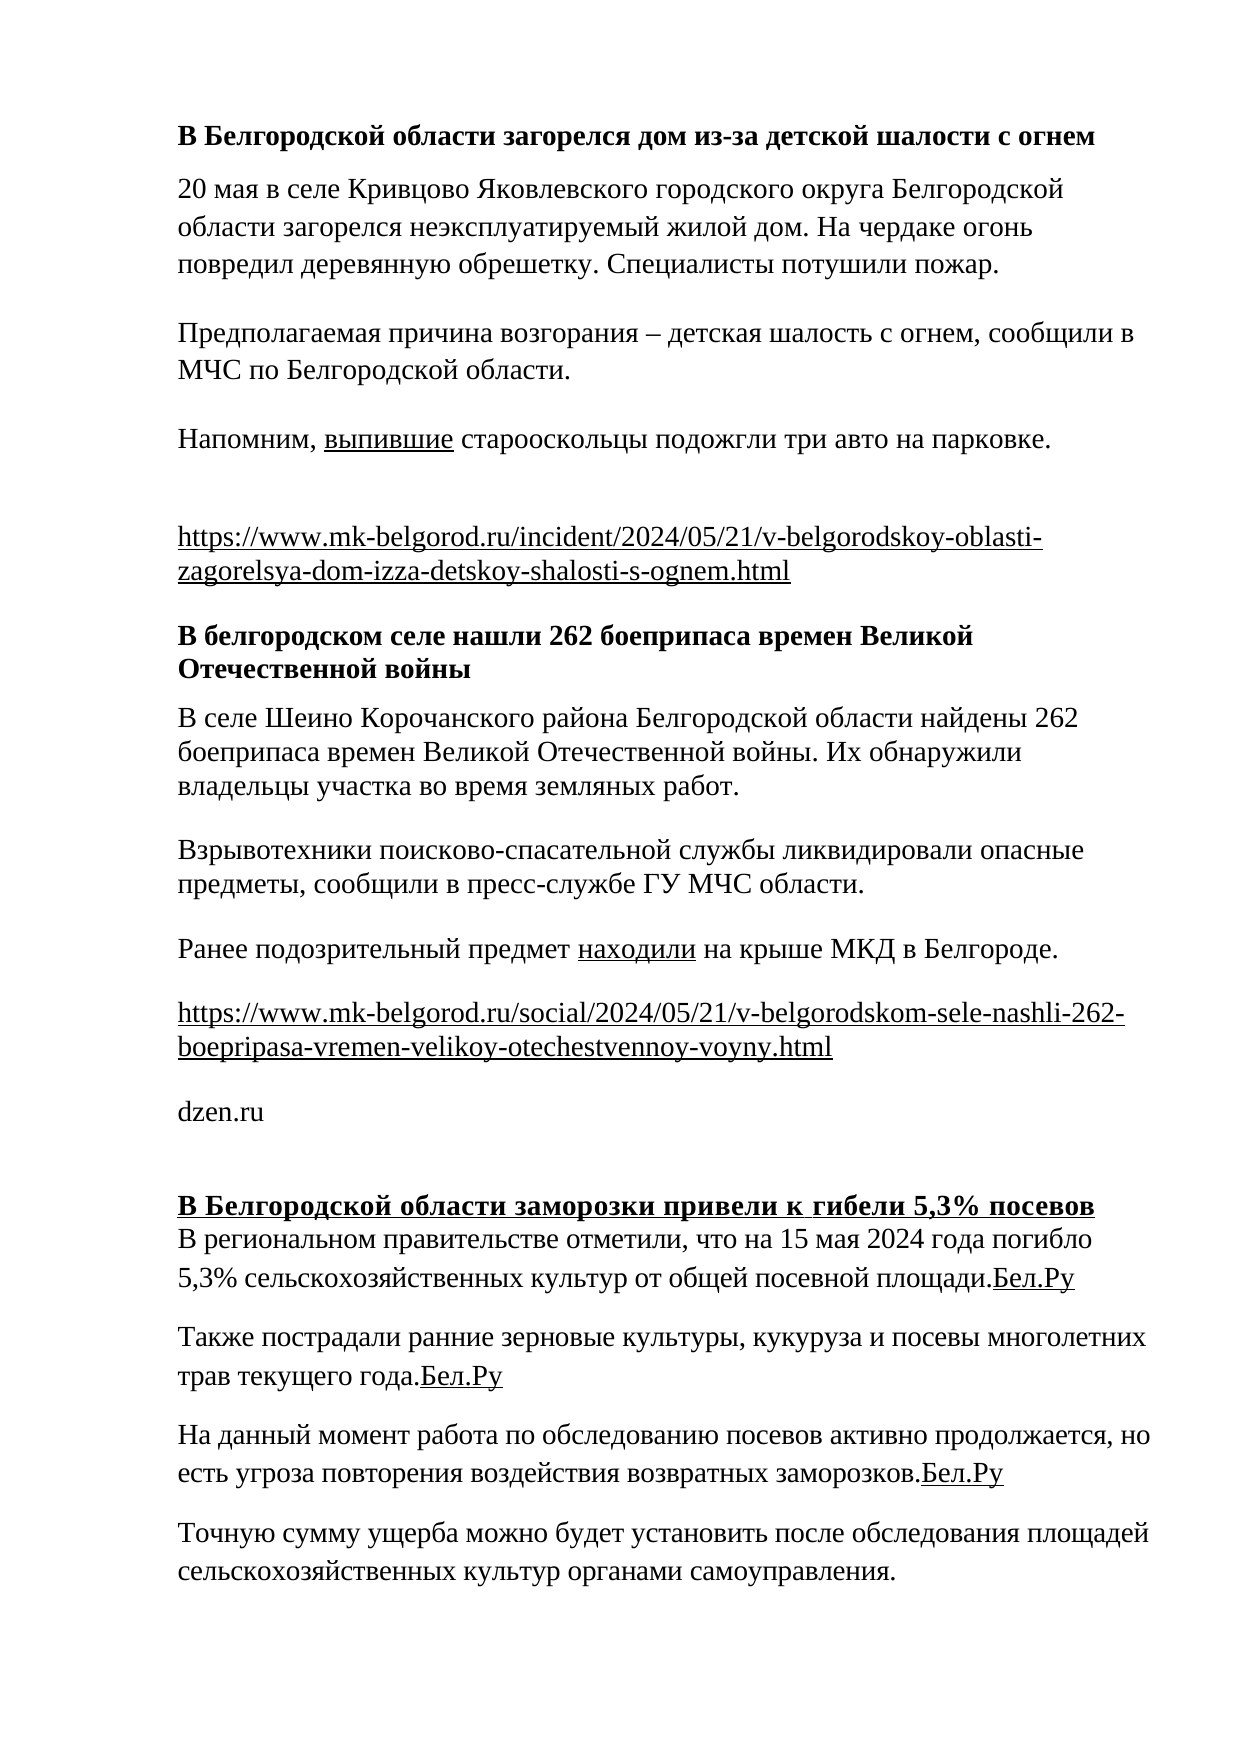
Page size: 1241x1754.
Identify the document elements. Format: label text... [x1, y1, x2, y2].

text Ранее подозрительный предмет находили на крыше МКД в Белгороде. [177, 931, 1152, 964]
text Напомним, выпившие старооскольцы подожгли три авто на парковке. [177, 417, 1152, 455]
text Также пострадали ранние зерновые культуры, кукуруза и посевы многолетних трав текущего года.Бел.Ру [177, 1319, 1152, 1391]
text Предполагаемая причина возгорания – детская шалость с огнем, сообщили в МЧС по Белгородской области. [177, 311, 1152, 386]
subtitle В Белгородской области заморозки привели к гибели 5,3% посевов [177, 1159, 1152, 1221]
text На данный момент работа по обследованию посевов активно продолжается, но есть угроза повторения воздействия возвратных заморозков.Бел.Ру [177, 1417, 1152, 1489]
text dzen.ru [177, 1094, 1152, 1127]
subtitle В белгородском селе нашли 262 боеприпаса времен Великой Отечественной войны [177, 618, 1152, 685]
text https://www.mk-belgorod.ru/incident/2024/05/21/v-belgorodskoy-oblasti-zagorelsya-dom-izza-detskoy-shalosti-s-ognem.html [177, 486, 1152, 587]
text В региональном правительстве отметили, что на 15 мая 2024 года погибло 5,3% сельскохозяйственных культур от общей посевной площади.Бел.Ру [177, 1221, 1152, 1293]
text Точную сумму ущерба можно будет установить после обследования площадей сельскохозяйственных культур органами самоуправления. [177, 1515, 1152, 1587]
text В селе Шеино Корочанского района Белгородской области найдены 262 боеприпаса времен Великой Отечественной войны. Их обнаружили владельцы участка во время земляных работ. [177, 701, 1152, 801]
text 20 мая в селе Кривцово Яковлевского городского округа Белгородской области загорелся неэксплуатируемый жилой дом. На чердаке огонь повредил деревянную обрешетку. Специалисты потушили пожар. [177, 167, 1152, 280]
text https://www.mk-belgorod.ru/social/2024/05/21/v-belgorodskom-sele-nashli-262-boepripasa-vremen-velikoy-otechestvennoy-voyny.html [177, 996, 1152, 1063]
text Взрывотехники поисково-спасательной службы ликвидировали опасные предметы, сообщили в пресс-службе ГУ МЧС области. [177, 832, 1152, 899]
subtitle В Белгородской области загорелся дом из-за детской шалости с огнем [177, 118, 1152, 152]
